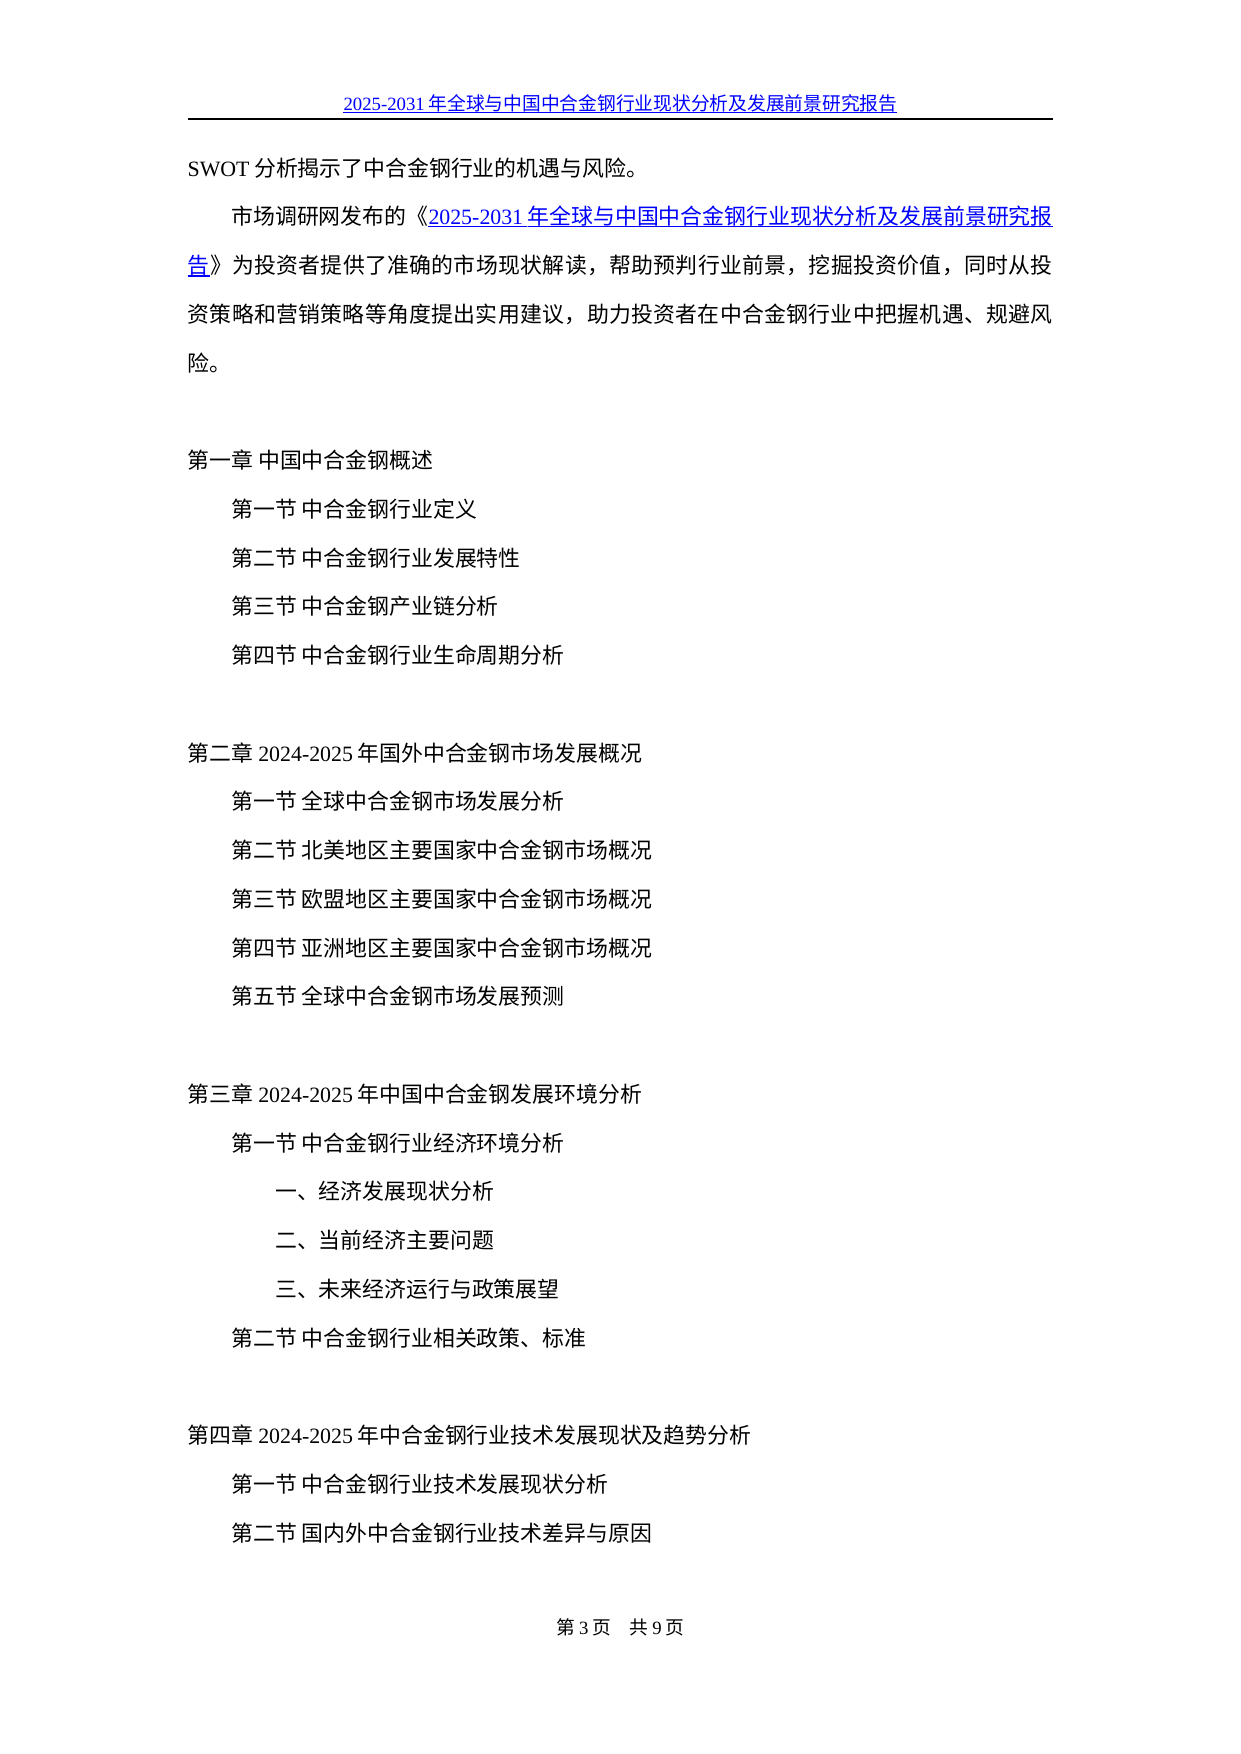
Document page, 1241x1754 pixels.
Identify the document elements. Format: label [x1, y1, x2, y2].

text [187, 150, 1053, 1548]
